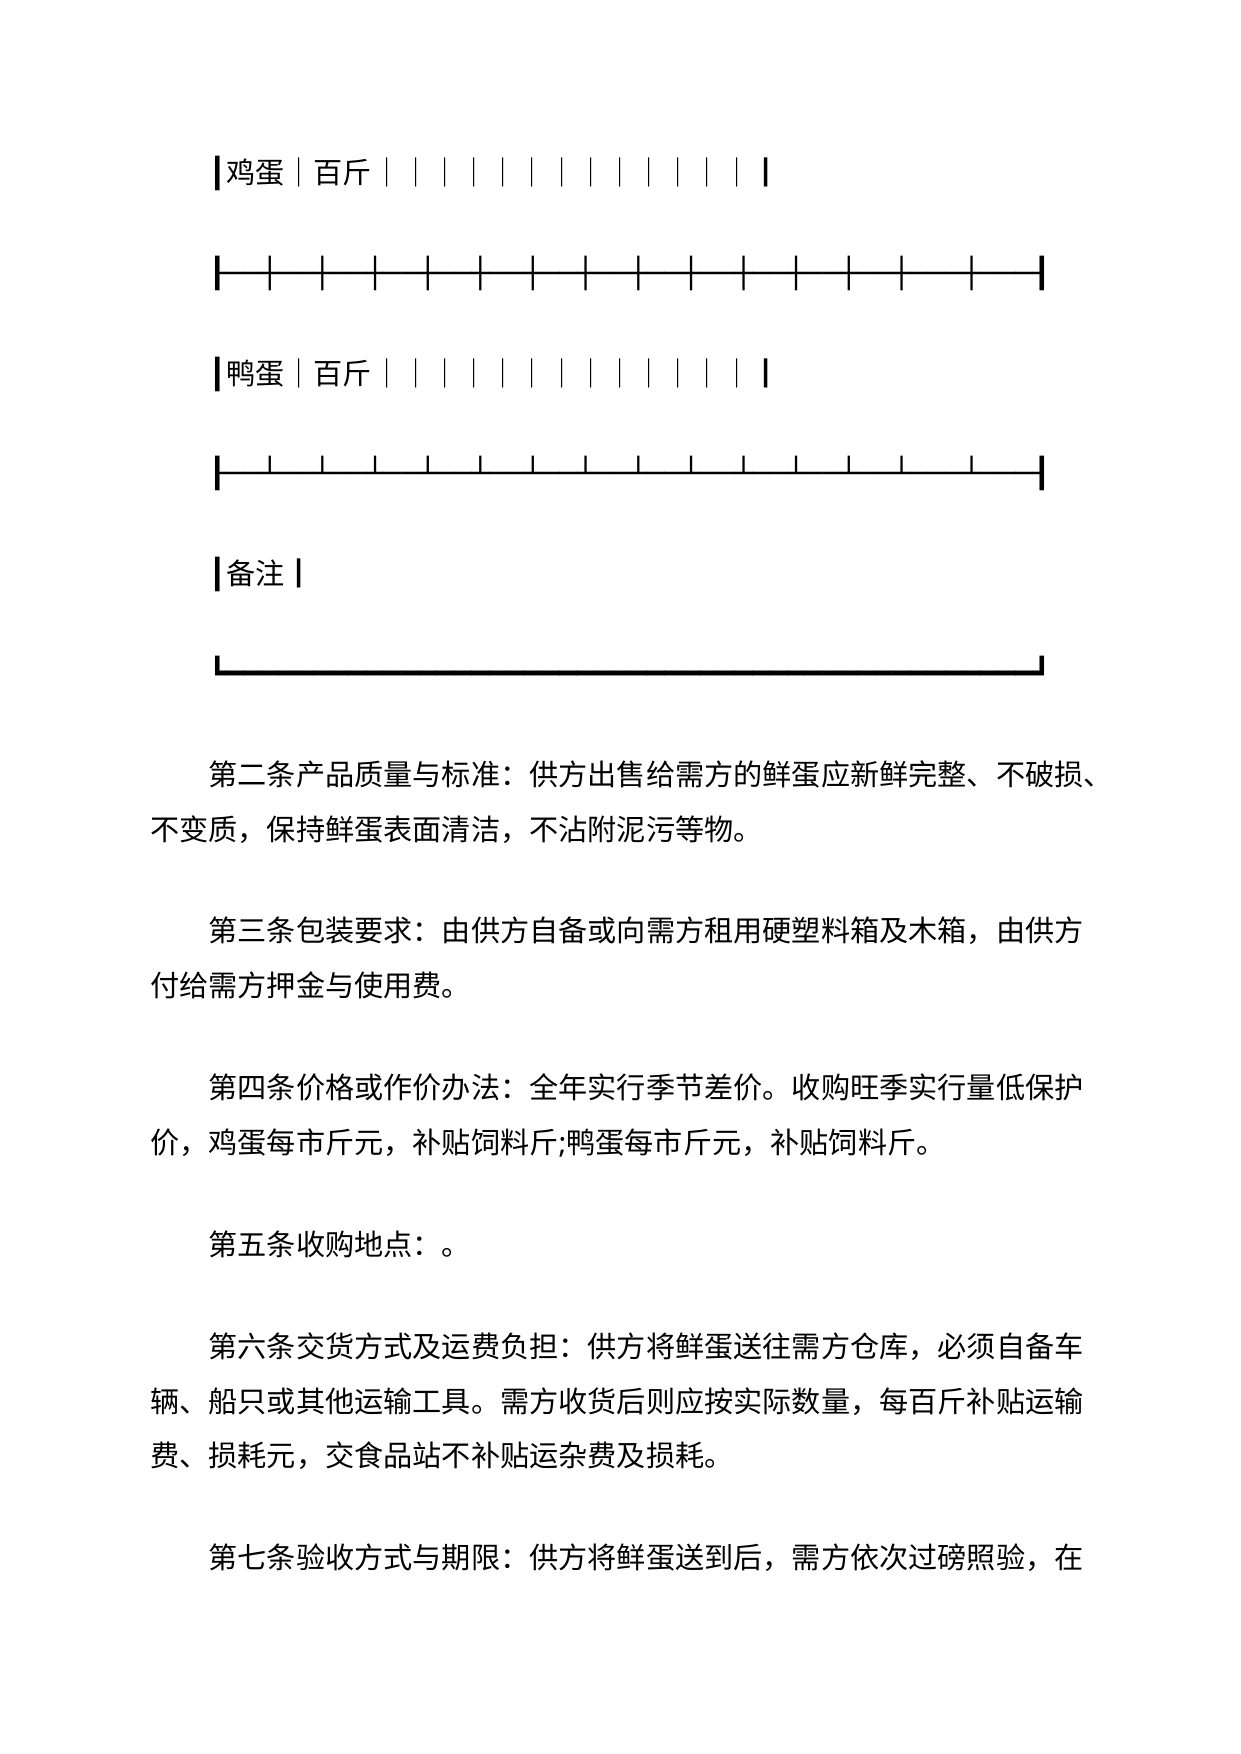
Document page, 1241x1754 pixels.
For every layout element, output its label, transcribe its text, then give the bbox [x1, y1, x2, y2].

text ┃鸡蛋│百斤│││││││││││││┃ [150, 150, 1090, 192]
text ┠──┴──┴──┴──┴──┴──┴──┴──┴──┴──┴──┴──┴──┴───┴───┨ [150, 452, 1090, 492]
text ┃备注┃ [150, 551, 1090, 593]
text 第六条交货方式及运费负担：供方将鲜蛋送往需方仓库，必须自备车辆、船只或其他运输工具。需方收货后则应按实际数量，每百斤补贴运输费、损耗元，交食品站不补贴运杂费及损耗。 [150, 1323, 1090, 1475]
text 第二条产品质量与标准：供方出售给需方的鲜蛋应新鲜完整、不破损、不变质，保持鲜蛋表面清洁，不沾附泥污等物。 [150, 751, 1090, 848]
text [150, 1535, 1090, 1577]
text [150, 252, 1090, 292]
text ┃鸭蛋│百斤│││││││││││││┃ [150, 350, 1090, 393]
text ┗━━━━━━━━━━━━━━━━━━━━━━━━━━━━━━━━━━━━━━━━━━━━━━┛ [150, 653, 1090, 692]
text 第四条价格或作价办法：全年实行季节差价。收购旺季实行量低保护价，鸡蛋每市斤元，补贴饲料斤;鸭蛋每市斤元，补贴饲料斤。 [150, 1064, 1090, 1162]
text 第三条包装要求：由供方自备或向需方租用硬塑料箱及木箱，由供方付给需方押金与使用费。 [150, 908, 1090, 1005]
text 第五条收购地点：。 [150, 1221, 1090, 1264]
